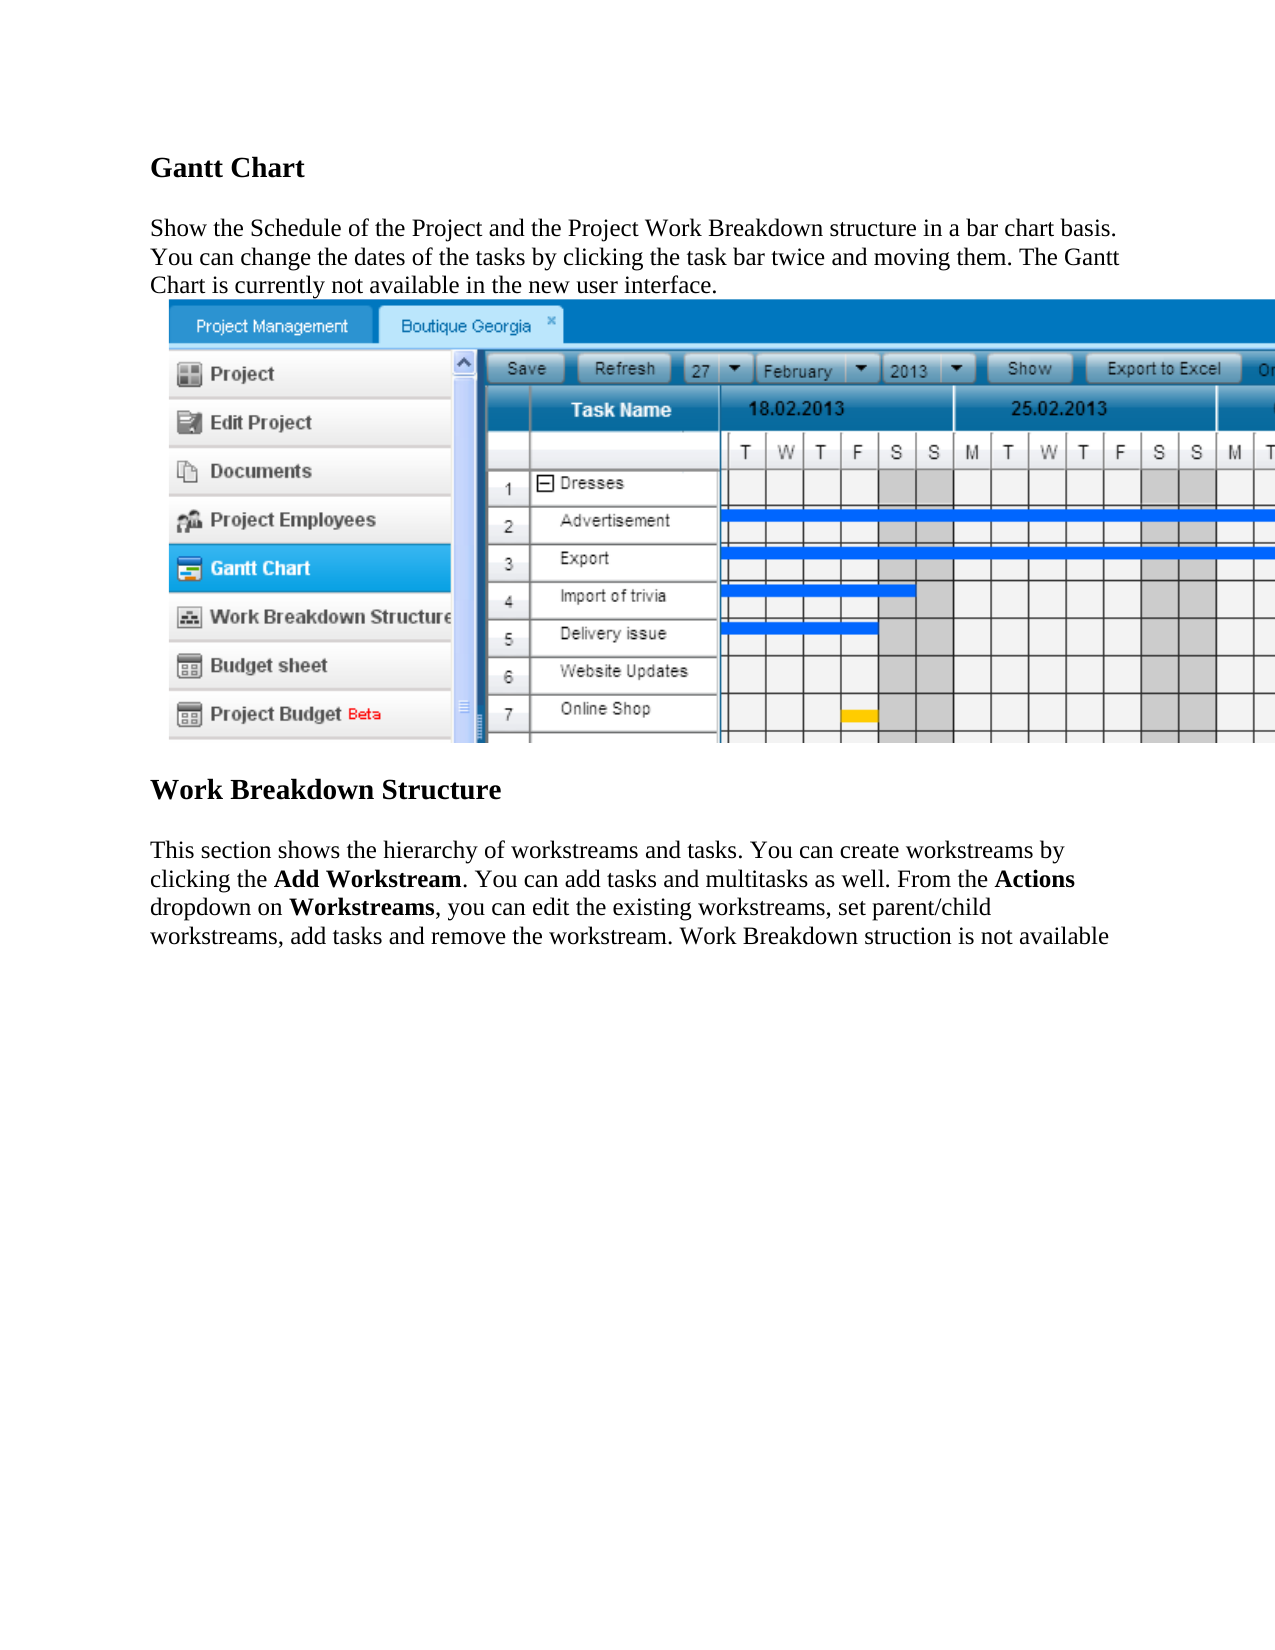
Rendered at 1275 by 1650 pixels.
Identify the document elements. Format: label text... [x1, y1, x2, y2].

text This section shows the hierarchy of workstreams and tasks. You can create workstreams by clicking the Add Workstream. You can add tasks and multitasks as well. From the Actions dropdown on Workstreams, you can edit the existing workstreams, set parent/child workstreams, add tasks and remove the workstream. Work Breakdown struction is not available in the new user interface. [150, 835, 1125, 950]
subtitle Work Breakdown Structure [150, 772, 1125, 806]
subtitle Gantt Chart [150, 150, 1125, 183]
picture [168, 299, 1275, 743]
